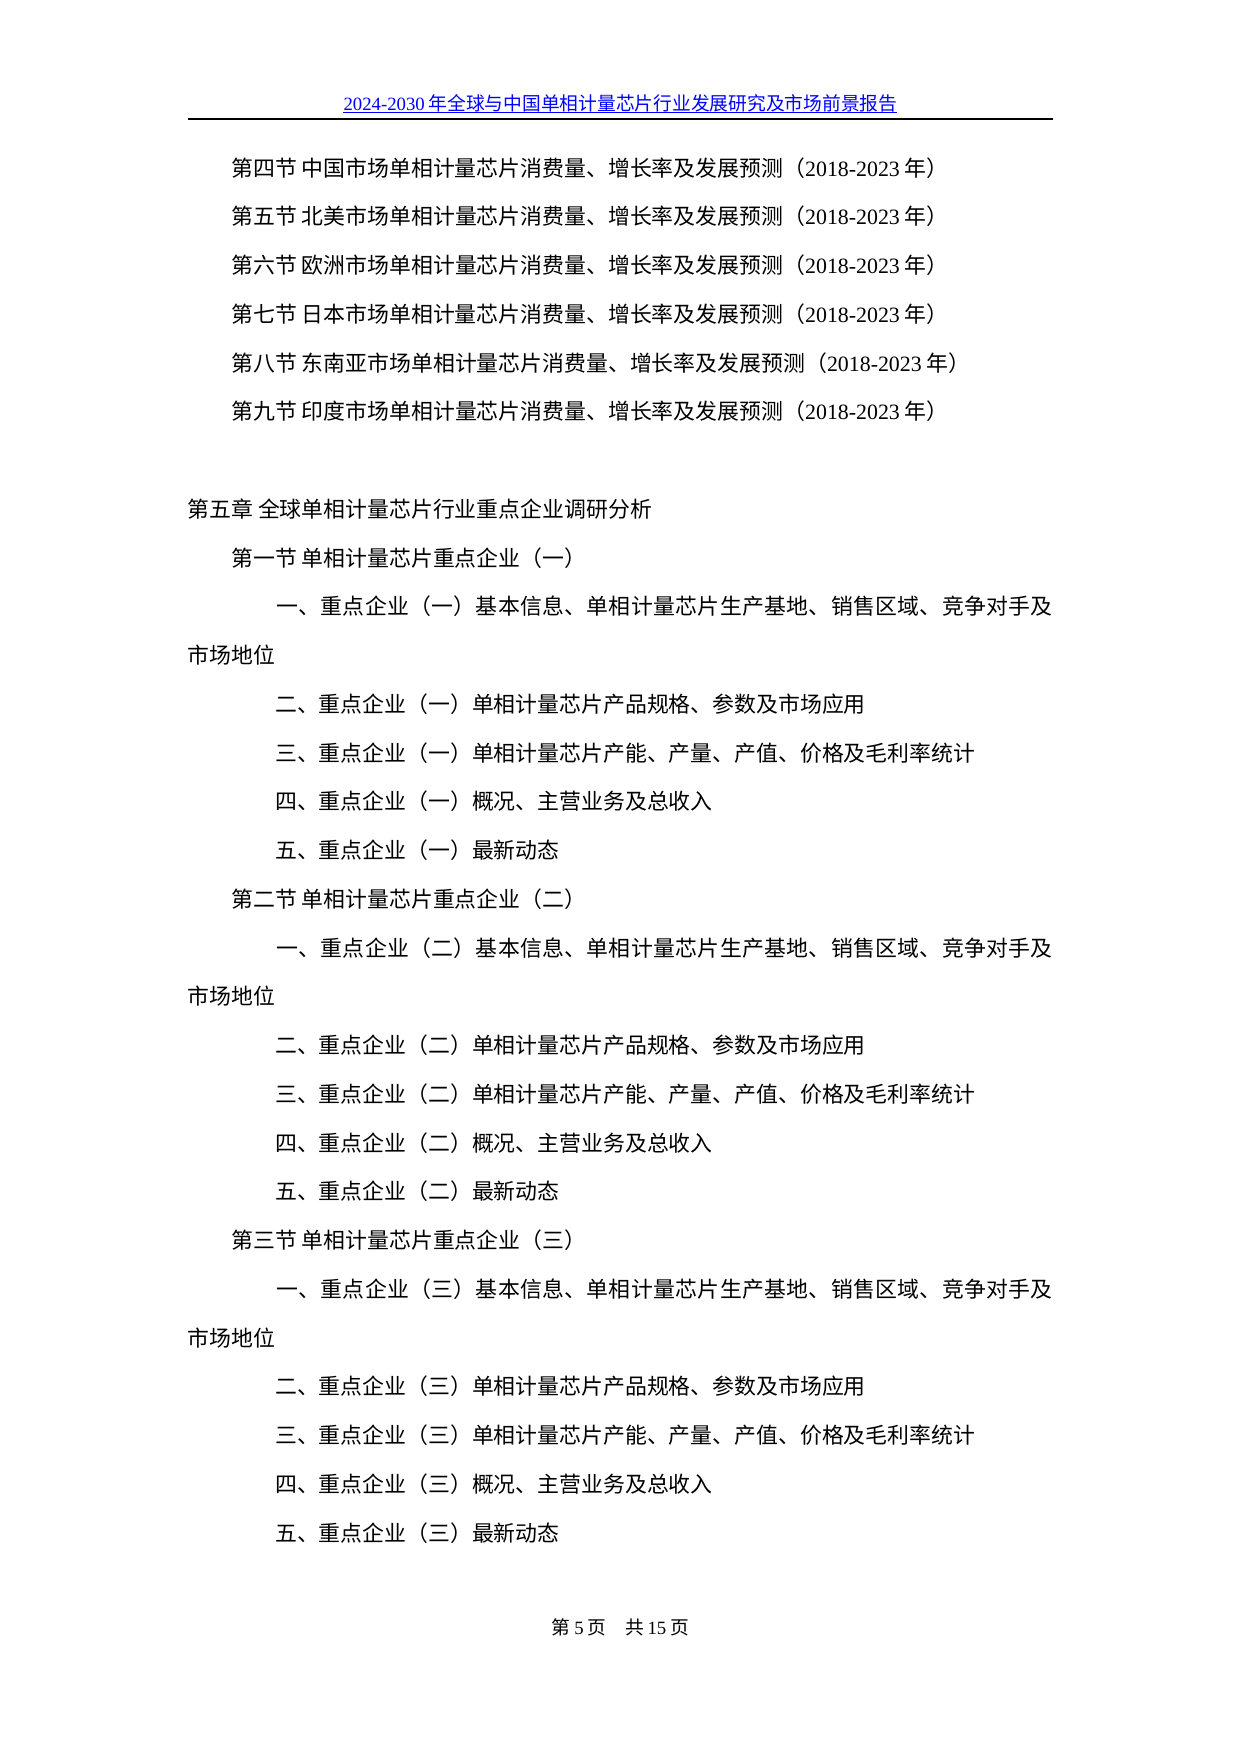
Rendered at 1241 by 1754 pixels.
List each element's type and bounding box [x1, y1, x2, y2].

text [187, 150, 1053, 1548]
